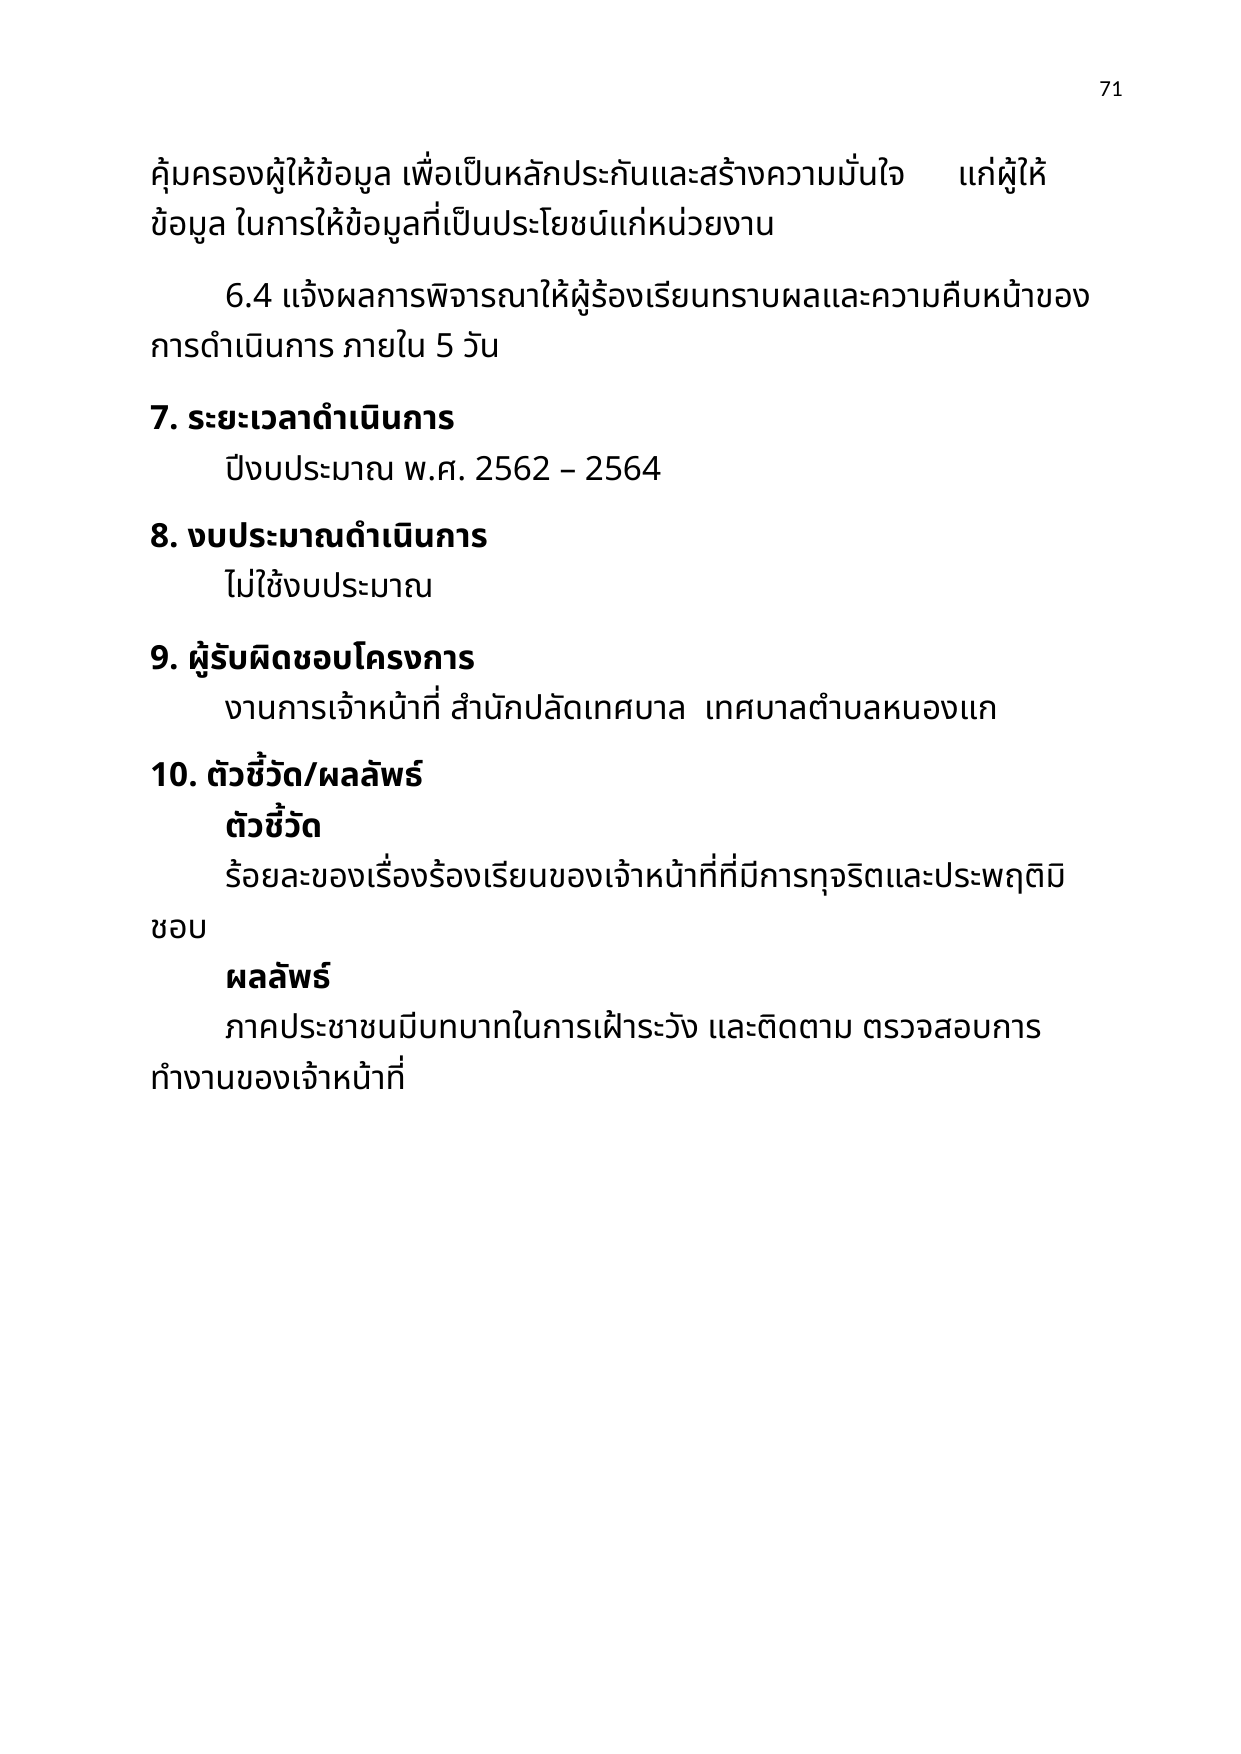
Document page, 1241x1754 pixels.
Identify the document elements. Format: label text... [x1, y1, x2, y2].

text 8. งบประมาณดำเนินการ [150, 512, 1122, 562]
text ภาคประชาชนมีบทบาทในการเฝ้าระวัง และติดตาม ตรวจสอบการทำงานของเจ้าหน้าที่ [150, 1003, 1122, 1104]
text 7. ระยะเวลาดำเนินการ [150, 394, 1122, 444]
text ปีงบประมาณ พ.ศ. 2562 – 2564 [150, 444, 1122, 495]
text ตัวชี้วัด [150, 802, 1122, 852]
text ร้อยละของเรื่องร้องเรียนของเจ้าหน้าที่ที่มีการทุจริตและประพฤติมิชอบ [150, 852, 1122, 953]
text 9. ผู้รับผิดชอบโครงการ [150, 633, 1122, 684]
text ไม่ใช้งบประมาณ [150, 562, 1122, 613]
text งานการเจ้าหน้าที่ สำนักปลัดเทศบาล เทศบาลตำบลหนองแก [150, 684, 1122, 734]
text 6.4 แจ้งผลการพิจารณาให้ผู้ร้องเรียนทราบผลและความคืบหน้าของการดำเนินการ ภายใน 5 วัน [150, 272, 1122, 373]
text ผลลัพธ์ [150, 953, 1122, 1003]
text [150, 150, 1122, 251]
text 10. ตัวชี้วัด/ผลลัพธ์ [150, 751, 1122, 802]
